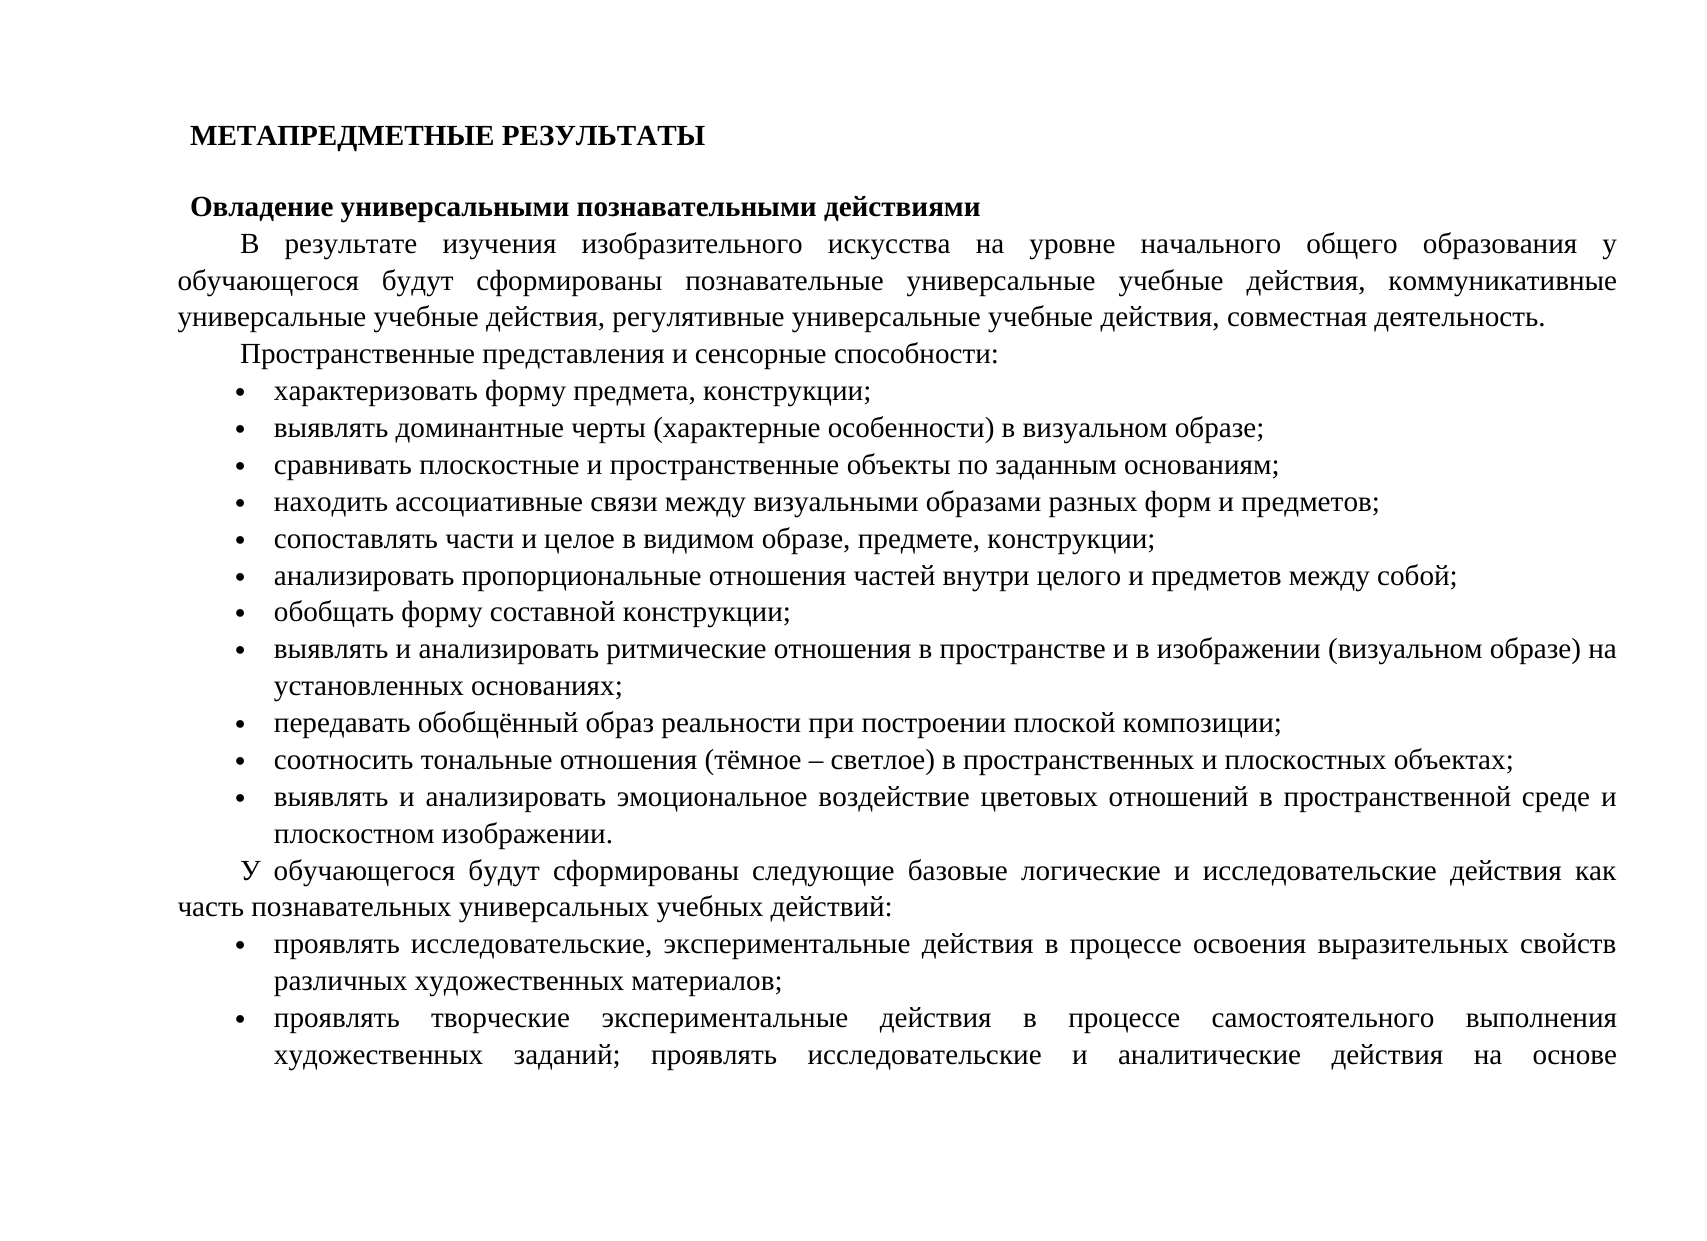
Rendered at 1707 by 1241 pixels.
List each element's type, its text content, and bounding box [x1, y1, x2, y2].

text Пространственные представления и сенсорные способности: [177, 336, 1618, 370]
list находить ассоциативные связи между визуальными образами разных форм и предметов; [236, 484, 1618, 517]
list характеризовать форму предмета, конструкции; [236, 373, 1618, 407]
list соотносить тональные отношения (тёмное – светлое) в пространственных и плоскостных объектах; [236, 742, 1618, 776]
list обобщать форму составной конструкции; [236, 594, 1618, 628]
list выявлять и анализировать ритмические отношения в пространстве и в изображении (визуальном образе) на установленных основаниях; [236, 631, 1618, 702]
list выявлять и анализировать эмоциональное воздействие цветовых отношений в пространственной среде и плоскостном изображении. [236, 779, 1618, 849]
list сопоставлять части и целое в видимом образе, предмете, конструкции; [236, 521, 1618, 554]
text У обучающегося будут сформированы следующие базовые логические и исследовательские действия как часть познавательных универсальных учебных действий: [177, 853, 1618, 923]
list выявлять доминантные черты (характерные особенности) в визуальном образе; [236, 410, 1618, 444]
text Овладение универсальными познавательными действиями [190, 189, 1618, 222]
list анализировать пропорциональные отношения частей внутри целого и предметов между собой; [236, 558, 1618, 591]
text В результате изучения изобразительного искусства на уровне начального общего образования у обучающегося будут сформированы познавательные универсальные учебные действия, коммуникативные универсальные учебные действия, регулятивные универсальные учебные действия, совместная деятельность. [177, 226, 1618, 333]
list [236, 1000, 1618, 1071]
list проявлять исследовательские, экспериментальные действия в процессе освоения выразительных свойств различных художественных материалов; [236, 926, 1618, 997]
list передавать обобщённый образ реальности при построении плоской композиции; [236, 705, 1618, 739]
list сравнивать плоскостные и пространственные объекты по заданным основаниям; [236, 447, 1618, 481]
text МЕТАПРЕДМЕТНЫЕ РЕЗУЛЬТАТЫ [190, 118, 1618, 152]
